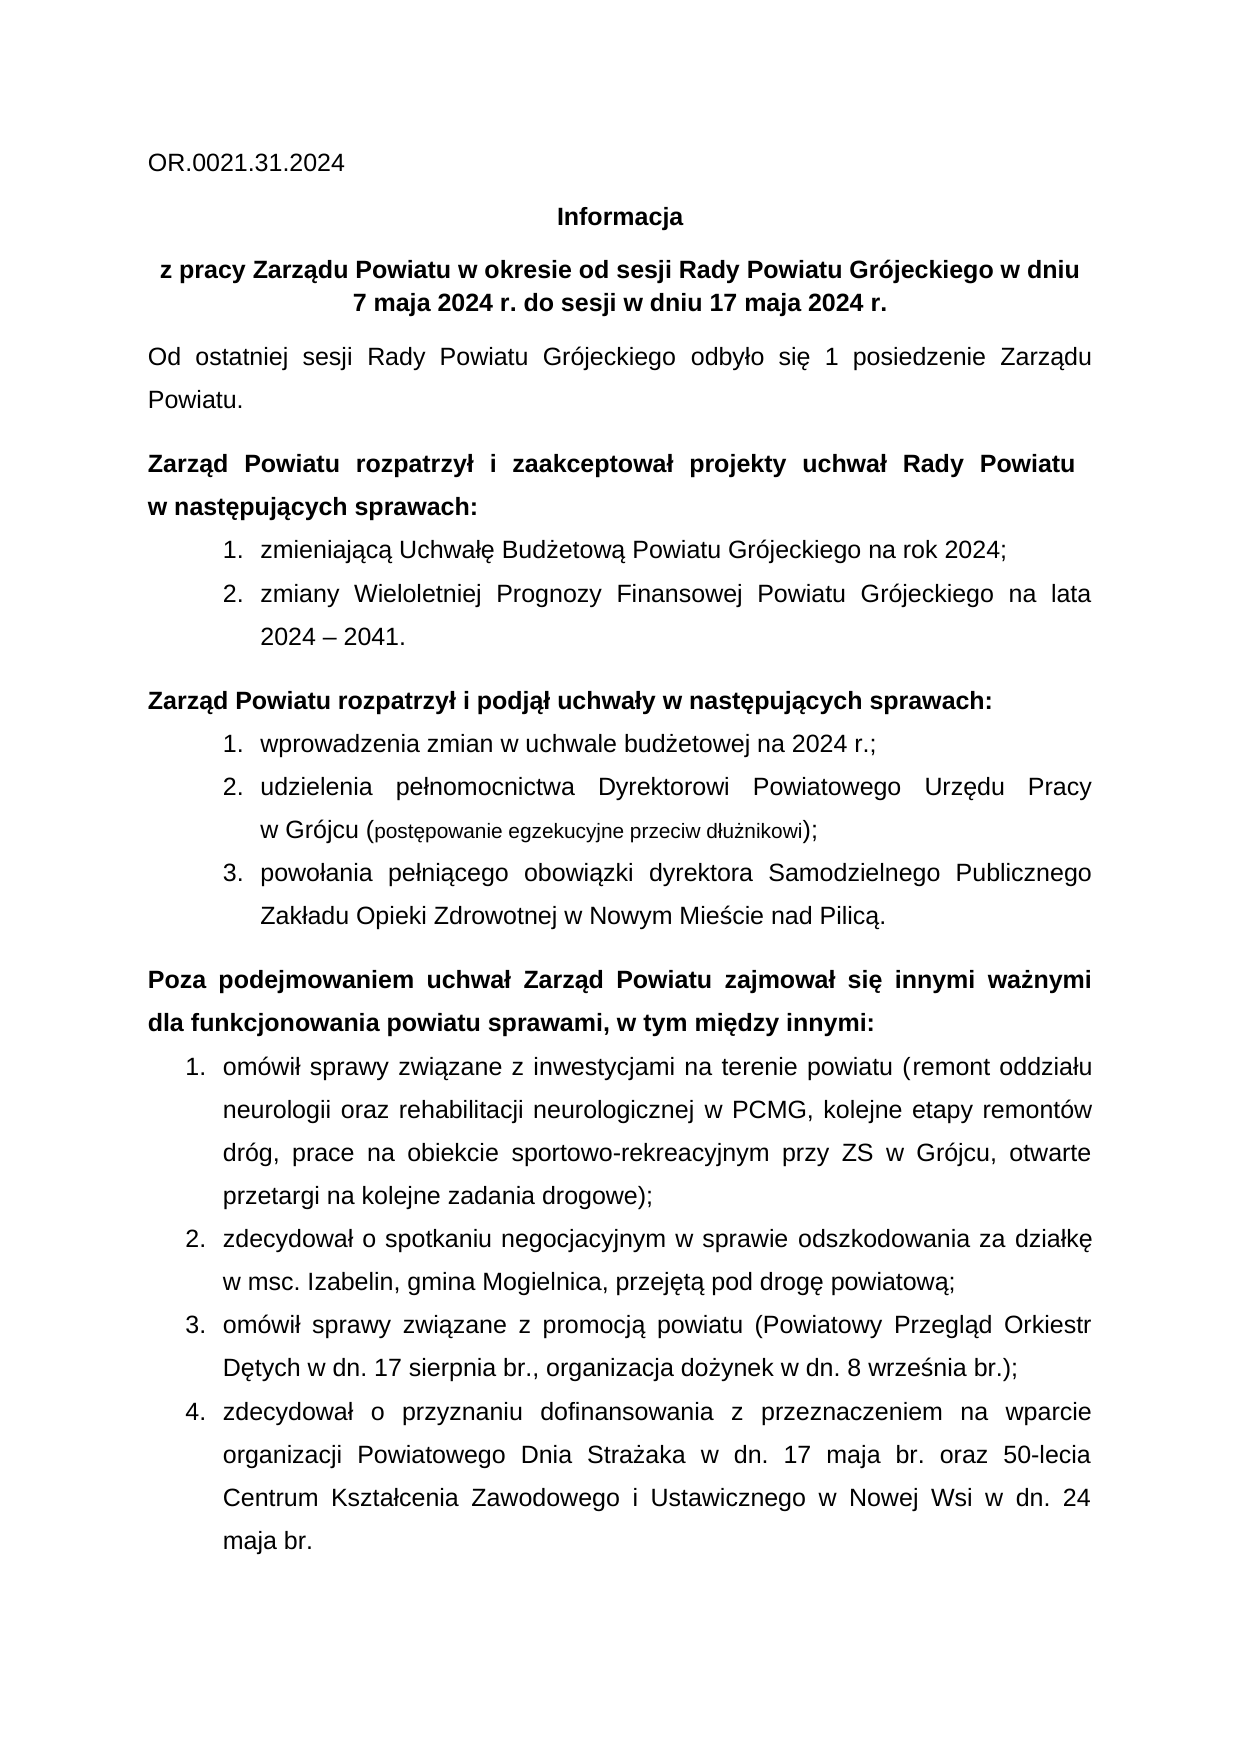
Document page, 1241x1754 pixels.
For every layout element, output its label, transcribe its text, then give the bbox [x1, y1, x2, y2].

text Zarząd Powiatu rozpatrzył i podjął uchwały w następujących sprawach: [148, 686, 1093, 714]
list zdecydował o spotkaniu negocjacyjnym w sprawie odszkodowania za działkę w msc. Izabelin, gmina Mogielnica, przejętą pod drogę powiatową; [185, 1224, 1093, 1296]
list zmiany Wieloletniej Prognozy Finansowej Powiatu Grójeckiego na lata 2024 – 2041. [223, 579, 1093, 651]
list zdecydował o przyznaniu dofinansowania z przeznaczeniem na wparcie organizacji Powiatowego Dnia Strażaka w dn. 17 maja br. oraz 50-lecia Centrum Kształcenia Zawodowego i Ustawicznego w Nowej Wsi w dn. 24 maja br. [185, 1397, 1093, 1555]
text z pracy Zarządu Powiatu w okresie od sesji Rady Powiatu Grójeckiego w dniu 7 maja 2024 r. do sesji w dniu 17 maja 2024 r. [148, 255, 1093, 317]
list udzielenia pełnomocnictwa Dyrektorowi Powiatowego Urzędu Pracy w Grójcu (postępowanie egzekucyjne przeciw dłużnikowi); [223, 772, 1093, 844]
text Zarząd Powiatu rozpatrzył i zaakceptował projekty uchwał Rady Powiatu w następujących sprawach: [148, 449, 1093, 521]
text Poza podejmowaniem uchwał Zarząd Powiatu zajmował się innymi ważnymi dla funkcjonowania powiatu sprawami, w tym między innymi: [148, 965, 1093, 1037]
list omówił sprawy związane z promocją powiatu (Powiatowy Przegląd Orkiestr Dętych w dn. 17 sierpnia br., organizacja dożynek w dn. 8 września br.); [185, 1310, 1093, 1382]
list wprowadzenia zmian w uchwale budżetowej na 2024 r.; [223, 729, 1093, 758]
list zmieniającą Uchwałę Budżetową Powiatu Grójeckiego na rok 2024; [223, 536, 1093, 564]
text Od ostatniej sesji Rady Powiatu Grójeckiego odbyło się 1 posiedzenie Zarządu Powiatu. [148, 342, 1093, 414]
text Informacja [148, 201, 1093, 230]
list omówił sprawy związane z inwestycjami na terenie powiatu (remont oddziału neurologii oraz rehabilitacji neurologicznej w PCMG, kolejne etapy remontów dróg, prace na obiekcie sportowo-rekreacyjnym przy ZS w Grójcu, otwarte przetargi na kolejne zadania drogowe); [185, 1052, 1093, 1210]
text OR.0021.31.2024 [148, 148, 1093, 176]
list powołania pełniącego obowiązki dyrektora Samodzielnego Publicznego Zakładu Opieki Zdrowotnej w Nowym Mieście nad Pilicą. [223, 858, 1093, 930]
